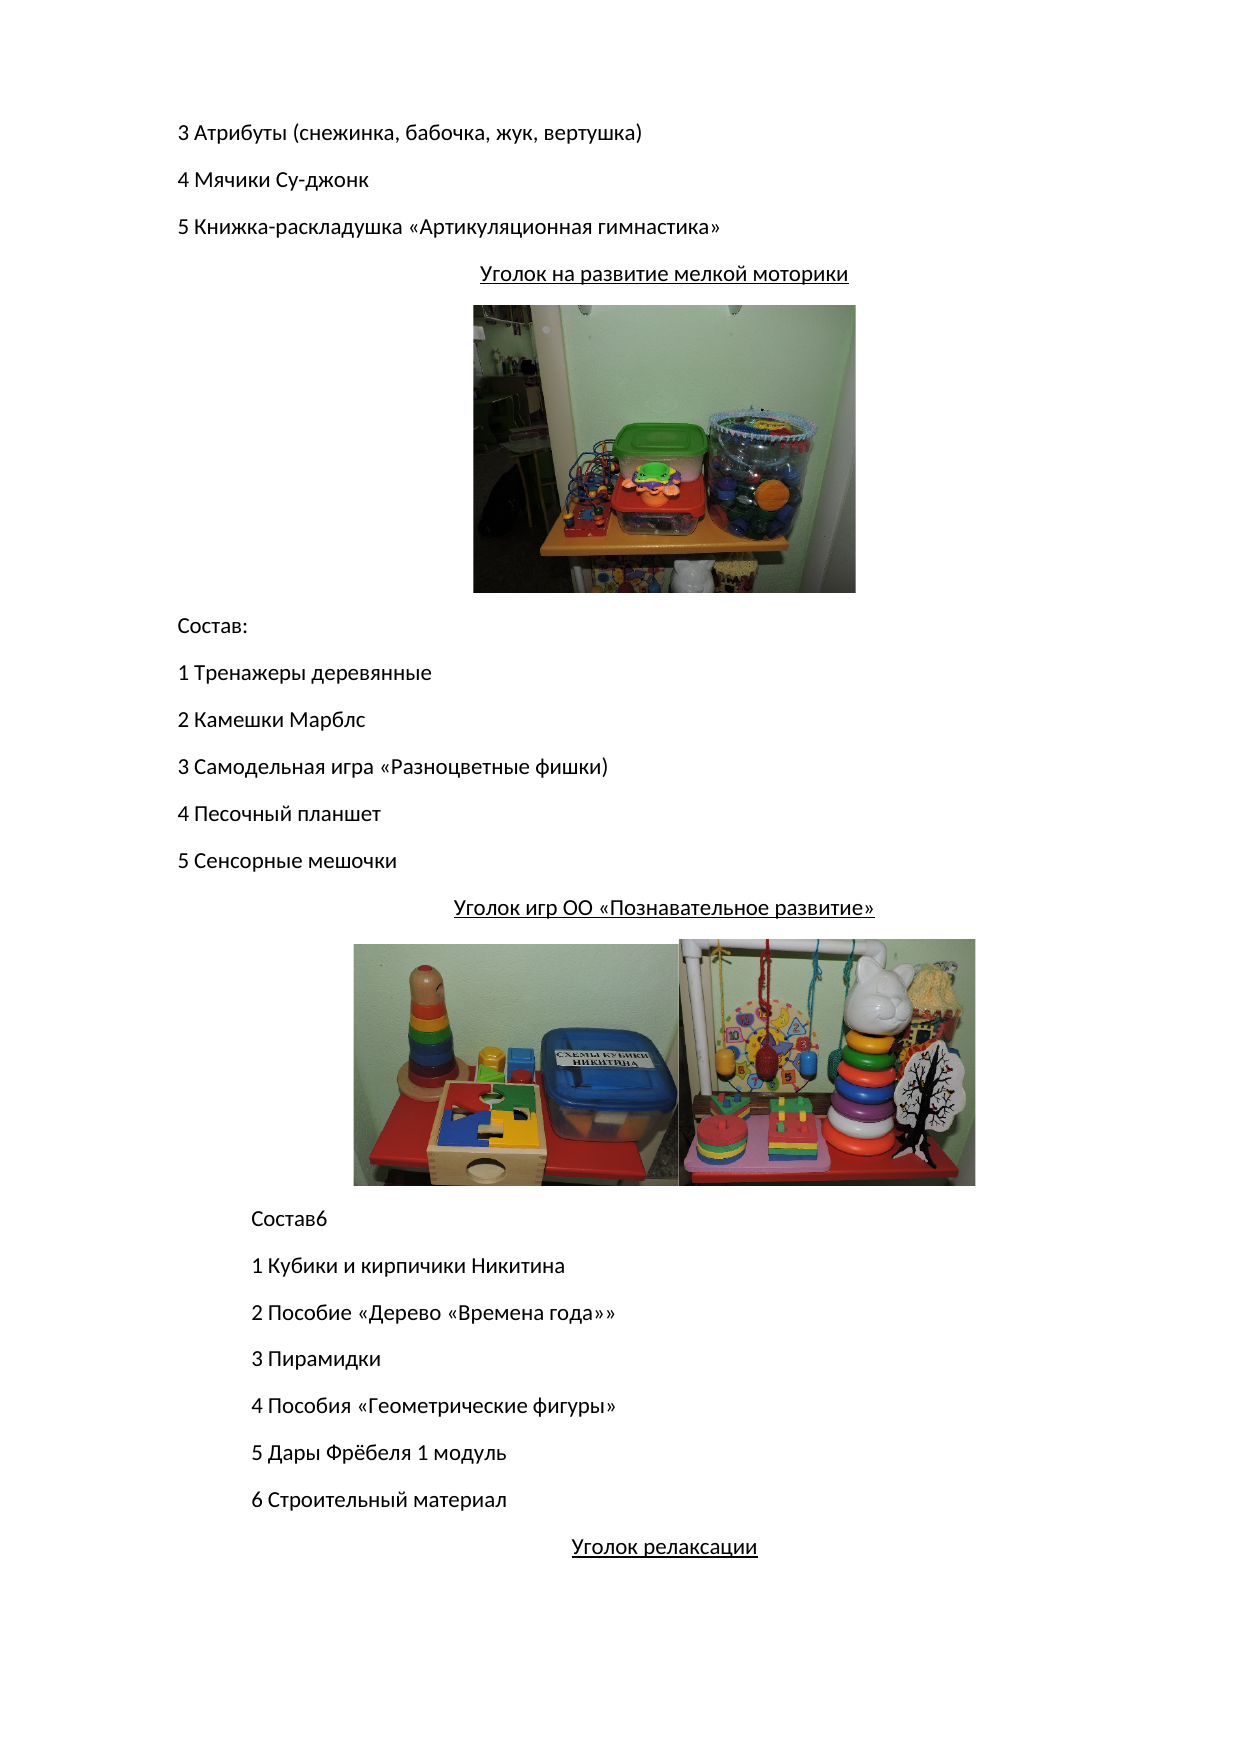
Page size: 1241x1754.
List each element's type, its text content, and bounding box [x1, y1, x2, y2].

text 1 Кубики и кирпичики Никитина [177, 1251, 1152, 1279]
text 3 Пирамидки [177, 1344, 1152, 1373]
text Уголок релаксации [177, 1532, 1152, 1560]
text 1 Тренажеры деревянные [177, 658, 1152, 686]
text 3 Атрибуты (снежинка, бабочка, жук, вертушка) [177, 118, 1152, 146]
text Состав6 [177, 1204, 1152, 1232]
text 4 Пособия «Геометрические фигуры» [177, 1391, 1152, 1419]
picture [473, 305, 856, 593]
text Уголок игр ОО «Познавательное развитие» [177, 893, 1152, 921]
text Состав: [177, 611, 1152, 639]
text Уголок на развитие мелкой моторики [177, 259, 1152, 287]
text 4 Мячики Су-джонк [177, 165, 1152, 193]
text 3 Самодельная игра «Разноцветные фишки) [177, 752, 1152, 780]
text 2 Пособие «Дерево «Времена года»» [177, 1298, 1152, 1326]
text 2 Камешки Марблс [177, 705, 1152, 733]
text 5 Книжка-раскладушка «Артикуляционная гимнастика» [177, 212, 1152, 240]
text 5 Сенсорные мешочки [177, 846, 1152, 874]
text 4 Песочный планшет [177, 799, 1152, 827]
text 5 Дары Фрёбеля 1 модуль [177, 1438, 1152, 1466]
text 6 Строительный материал [177, 1485, 1152, 1513]
picture [353, 939, 976, 1186]
